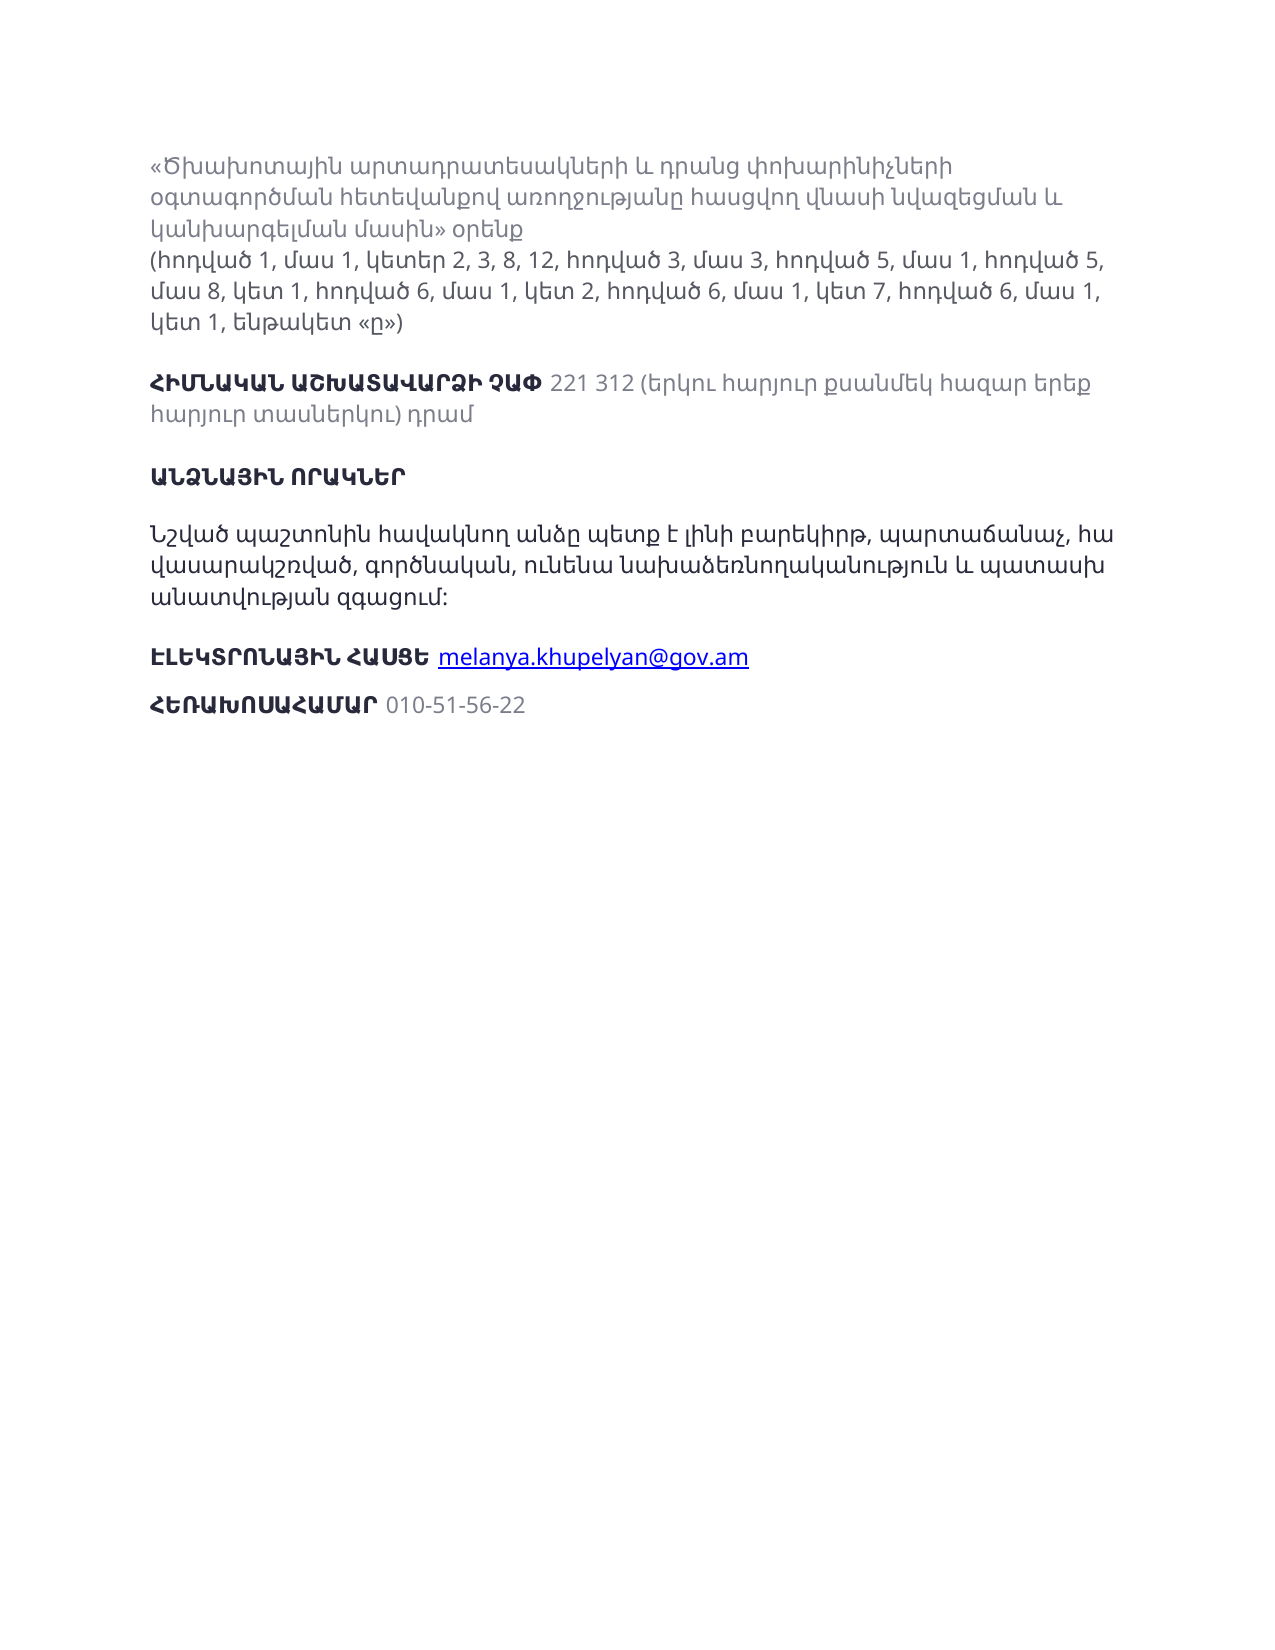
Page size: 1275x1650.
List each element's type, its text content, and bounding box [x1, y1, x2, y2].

text ՀԻՄՆԱԿԱՆ ԱՇԽԱՏԱՎԱՐՁԻ ՉԱՓ 221 312 (երկու հարյուր քսանմեկ հազար երեք հարյուր տասներկու) դրամ [150, 367, 1125, 429]
text Նշված պաշտոնին հավակնող անձը պետք է լինի բարեկիրթ, պարտաճանաչ, հավասարակշռված, գործնական, ունենա նախաձեռնողականություն և պատասխանատվության զգացում: [150, 518, 1125, 612]
text ԱՆՁՆԱՅԻՆ ՈՐԱԿՆԵՐ [150, 460, 1125, 492]
text ԷԼԵԿՏՐՈՆԱՅԻՆ ՀԱՍՑԵ melanya.khupelyan@gov.am [150, 641, 1125, 672]
text ՀԵՌԱԽՈՍԱՀԱՄԱՐ 010-51-56-22 [150, 689, 1125, 720]
text (հոդված 1, մաս 1, կետեր 2, 3, 8, 12, հոդված 3, մաս 3, հոդված 5, մաս 1, հոդված 5, մաս 8, կետ 1, հոդված 6, մաս 1, կետ 2, հոդված 6, մաս 1, կետ 7, հոդված 6, մաս 1, կետ 1, ենթակետ «ը») [150, 244, 1125, 337]
text «Ծխախոտային արտադրատեսակների և դրանց փոխարինիչների օգտագործման հետեվանքով առողջությանը հասցվող վնասի նվազեցման և կանխարգելման մասին» օրենք [150, 150, 1125, 244]
